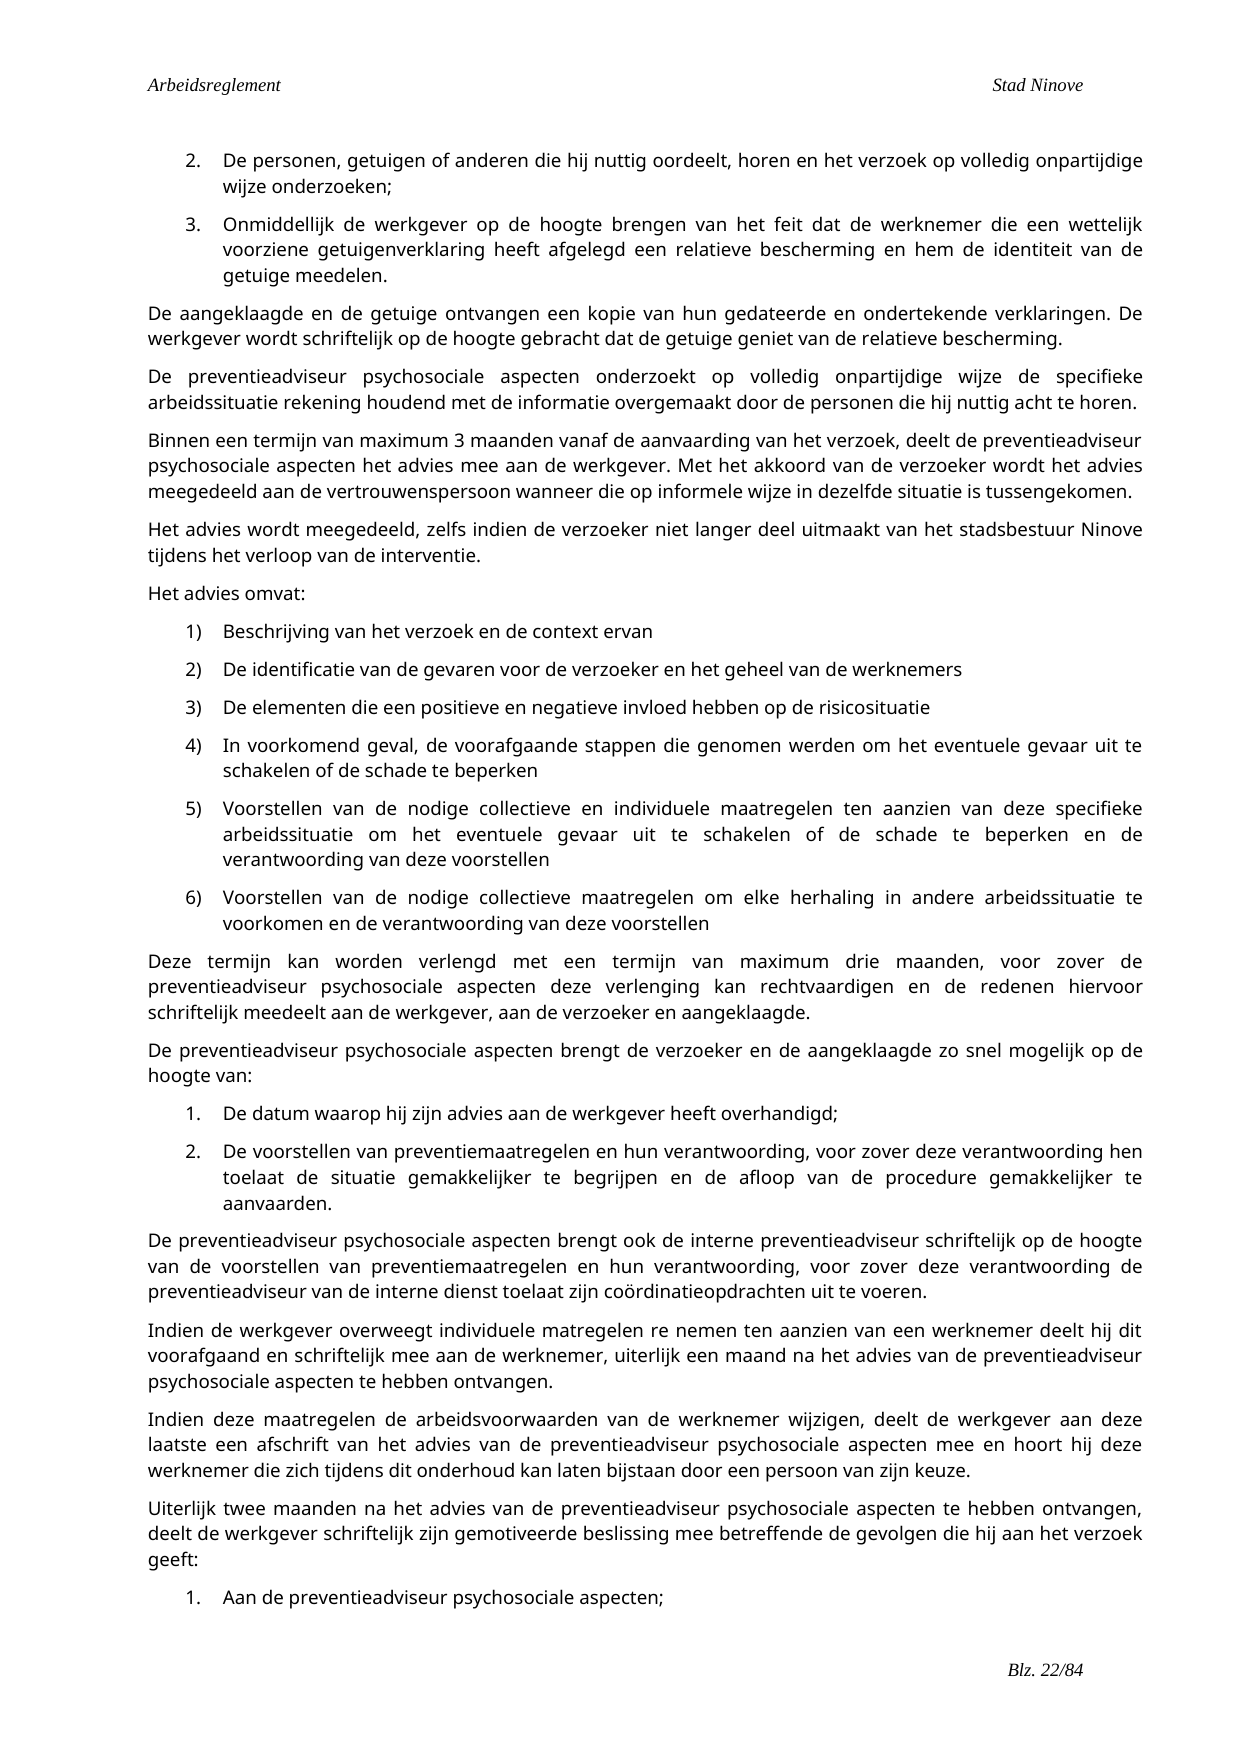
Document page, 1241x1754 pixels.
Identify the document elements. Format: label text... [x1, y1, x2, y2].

text Het advies omvat: [148, 580, 1144, 605]
list De personen, getuigen of anderen die hij nuttig oordeelt, horen en het verzoek op volledig onpartijdige wijze onderzoeken; [185, 148, 1144, 199]
text De preventieadviseur psychosociale aspecten onderzoekt op volledig onpartijdige wijze de specifieke arbeidssituatie rekening houdend met de informatie overgemaakt door de personen die hij nuttig acht te horen. [148, 364, 1144, 415]
text Indien deze maatregelen de arbeidsvoorwaarden van de werknemer wijzigen, deelt de werkgever aan deze laatste een afschrift van het advies van de preventieadviseur psychosociale aspecten mee en hoort hij deze werknemer die zich tijdens dit onderhoud kan laten bijstaan door een persoon van zijn keuze. [148, 1406, 1144, 1482]
list In voorkomend geval, de voorafgaande stappen die genomen werden om het eventuele gevaar uit te schakelen of de schade te beperken [185, 732, 1144, 783]
text Deze termijn kan worden verlengd met een termijn van maximum drie maanden, voor zover de preventieadviseur psychosociale aspecten deze verlenging kan rechtvaardigen en de redenen hiervoor schriftelijk meedeelt aan de werkgever, aan de verzoeker en aangeklaagde. [148, 948, 1144, 1025]
text Indien de werkgever overweegt individuele matregelen re nemen ten aanzien van een werknemer deelt hij dit voorafgaand en schriftelijk mee aan de werknemer, uiterlijk een maand na het advies van de preventieadviseur psychosociale aspecten te hebben ontvangen. [148, 1317, 1144, 1393]
list De identificatie van de gevaren voor de verzoeker en het geheel van de werknemers [185, 656, 1144, 681]
list Voorstellen van de nodige collectieve maatregelen om elke herhaling in andere arbeidssituatie te voorkomen en de verantwoording van deze voorstellen [185, 884, 1144, 936]
list De elementen die een positieve en negatieve invloed hebben op de risicosituatie [185, 694, 1144, 719]
text De aangeklaagde en de getuige ontvangen een kopie van hun gedateerde en ondertekende verklaringen. De werkgever wordt schriftelijk op de hoogte gebracht dat de getuige geniet van de relatieve bescherming. [148, 300, 1144, 351]
text De preventieadviseur psychosociale aspecten brengt de verzoeker en de aangeklaagde zo snel mogelijk op de hoogte van: [148, 1037, 1144, 1088]
text Het advies wordt meegedeeld, zelfs indien de verzoeker niet langer deel uitmaakt van het stadsbestuur Ninove tijdens het verloop van de interventie. [148, 516, 1144, 567]
text Uiterlijk twee maanden na het advies van de preventieadviseur psychosociale aspecten te hebben ontvangen, deelt de werkgever schriftelijk zijn gemotiveerde beslissing mee betreffende de gevolgen die hij aan het verzoek geeft: [148, 1495, 1144, 1572]
list De voorstellen van preventiemaatregelen en hun verantwoording, voor zover deze verantwoording hen toelaat de situatie gemakkelijker te begrijpen en de afloop van de procedure gemakkelijker te aanvaarden. [185, 1139, 1144, 1215]
text De preventieadviseur psychosociale aspecten brengt ook de interne preventieadviseur schriftelijk op de hoogte van de voorstellen van preventiemaatregelen en hun verantwoording, voor zover deze verantwoording de preventieadviseur van de interne dienst toelaat zijn coördinatieopdrachten uit te voeren. [148, 1228, 1144, 1304]
list Beschrijving van het verzoek en de context ervan [185, 618, 1144, 643]
list De datum waarop hij zijn advies aan de werkgever heeft overhandigd; [185, 1101, 1144, 1126]
list Onmiddellijk de werkgever op de hoogte brengen van het feit dat de werknemer die een wettelijk voorziene getuigenverklaring heeft afgelegd een relatieve bescherming en hem de identiteit van de getuige meedelen. [185, 211, 1144, 288]
list Voorstellen van de nodige collectieve en individuele maatregelen ten aanzien van deze specifieke arbeidssituatie om het eventuele gevaar uit te schakelen of de schade te beperken en de verantwoording van deze voorstellen [185, 796, 1144, 872]
list Aan de preventieadviseur psychosociale aspecten; [185, 1584, 1144, 1609]
text Binnen een termijn van maximum 3 maanden vanaf de aanvaarding van het verzoek, deelt de preventieadviseur psychosociale aspecten het advies mee aan de werkgever. Met het akkoord van de verzoeker wordt het advies meegedeeld aan de vertrouwenspersoon wanneer die op informele wijze in dezelfde situatie is tussengekomen. [148, 427, 1144, 504]
